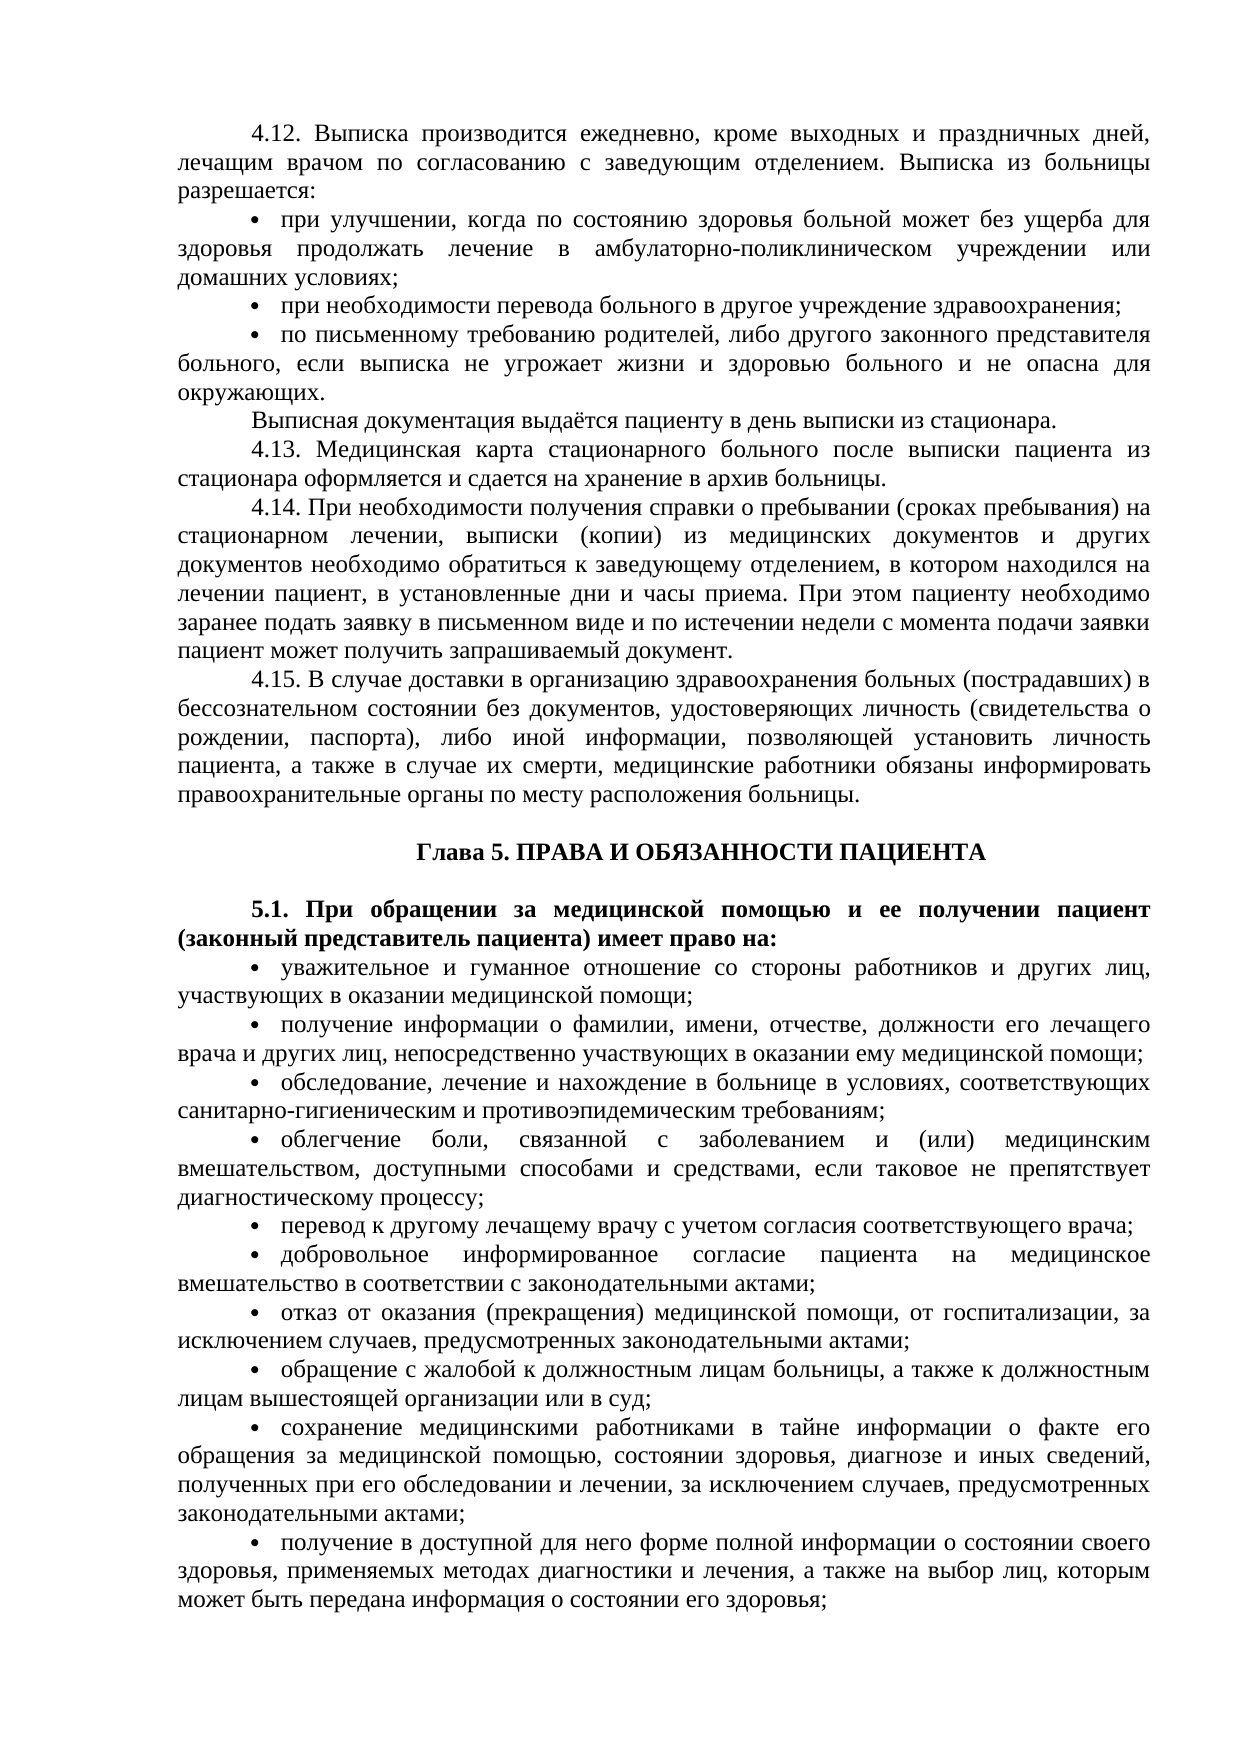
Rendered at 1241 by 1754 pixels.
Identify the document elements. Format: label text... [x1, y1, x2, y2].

list отказ от оказания (прекращения) медицинской помощи, от госпитализации, за исключением случаев, предусмотренных законодательными актами; [177, 1297, 1152, 1354]
text 4.15. В случае доставки в организацию здравоохранения больных (пострадавших) в бессознательном состоянии без документов, удостоверяющих личность (свидетельства о рождении, паспорта), либо иной информации, позволяющей установить личность пациента, а также в случае их смерти, медицинские работники обязаны информировать правоохранительные органы по месту расположения больницы. [177, 664, 1152, 808]
text 4.14. При необходимости получения справки о пребывании (сроках пребывания) на стационарном лечении, выписки (копии) из медицинских документов и других документов необходимо обратиться к заведующему отделением, в котором находился на лечении пациент, в установленные дни и часы приема. При этом пациенту необходимо заранее подать заявку в письменном виде и по истечении недели с момента подачи заявки пациент может получить запрашиваемый документ. [177, 492, 1152, 664]
text 4.13. Медицинская карта стационарного больного после выписки пациента из стационара оформляется и сдается на хранение в архив больницы. [177, 434, 1152, 492]
text 4.12. Выписка производится ежедневно, кроме выходных и праздничных дней, лечащим врачом по согласованию с заведующим отделением. Выписка из больницы разрешается: [177, 118, 1152, 204]
text 5.1. При обращении за медицинской помощью и ее получении пациент (законный представитель пациента) имеет право на: [177, 894, 1152, 952]
list получение в доступной для него форме полной информации о состоянии своего здоровья, применяемых методах диагностики и лечения, а также на выбор лиц, которым может быть передана информация о состоянии его здоровья; [177, 1527, 1152, 1613]
text Глава 5. ПРАВА И ОБЯЗАННОСТИ ПАЦИЕНТА [177, 837, 1152, 866]
list перевод к другому лечащему врачу с учетом согласия соответствующего врача; [177, 1211, 1152, 1239]
list по письменному требованию родителей, либо другого законного представителя больного, если выписка не угрожает жизни и здоровью больного и не опасна для окружающих. [177, 319, 1152, 406]
text Выписная документация выдаётся пациенту в день выписки из стационара. [177, 406, 1152, 434]
list при необходимости перевода больного в другое учреждение здравоохранения; [177, 291, 1152, 319]
list получение информации о фамилии, имени, отчестве, должности его лечащего врача и других лиц, непосредственно участвующих в оказании ему медицинской помощи; [177, 1009, 1152, 1067]
list обследование, лечение и нахождение в больнице в условиях, соответствующих санитарно-гигиеническим и противоэпидемическим требованиям; [177, 1067, 1152, 1124]
list уважительное и гуманное отношение со стороны работников и других лиц, участвующих в оказании медицинской помощи; [177, 952, 1152, 1009]
list обращение с жалобой к должностным лицам больницы, а также к должностным лицам вышестоящей организации или в суд; [177, 1354, 1152, 1412]
list добровольное информированное согласие пациента на медицинское вмешательство в соответствии с законодательными актами; [177, 1239, 1152, 1297]
list облегчение боли, связанной с заболеванием и (или) медицинским вмешательством, доступными способами и средствами, если таковое не препятствует диагностическому процессу; [177, 1124, 1152, 1211]
list при улучшении, когда по состоянию здоровья больной может без ущерба для здоровья продолжать лечение в амбулаторно-поликлиническом учреждении или домашних условиях; [177, 204, 1152, 291]
list сохранение медицинскими работниками в тайне информации о факте его обращения за медицинской помощью, состоянии здоровья, диагнозе и иных сведений, полученных при его обследовании и лечении, за исключением случаев, предусмотренных законодательными актами; [177, 1412, 1152, 1527]
